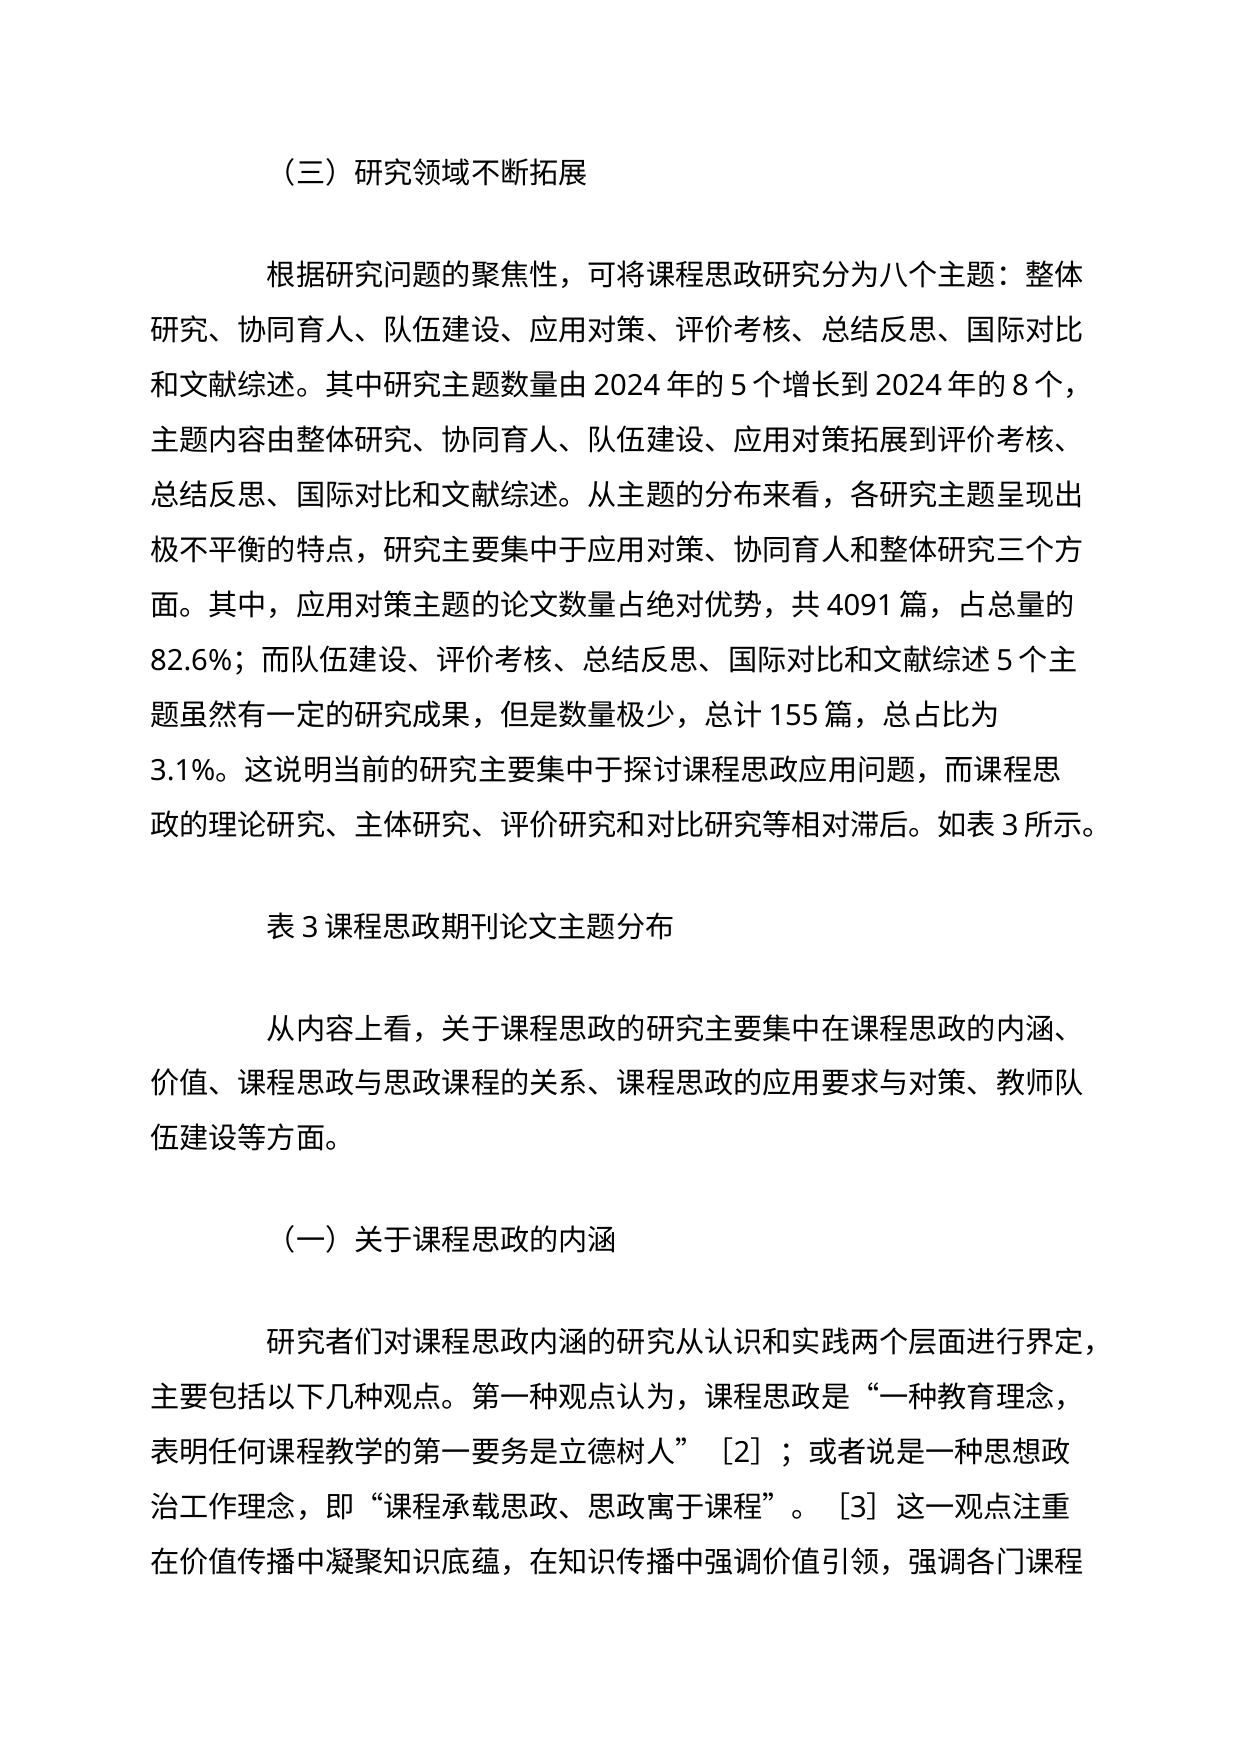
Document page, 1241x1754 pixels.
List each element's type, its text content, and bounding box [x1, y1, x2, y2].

text 从内容上看，关于课程思政的研究主要集中在课程思政的内涵、价值、课程思政与思政课程的关系、课程思政的应用要求与对策、教师队伍建设等方面。 [150, 1005, 1090, 1157]
text （三）研究领域不断拓展 [150, 150, 1090, 192]
text （一）关于课程思政的内涵 [150, 1217, 1090, 1259]
text 根据研究问题的聚焦性，可将课程思政研究分为八个主题：整体研究、协同育人、队伍建设、应用对策、评价考核、总结反思、国际对比和文献综述。其中研究主题数量由2024年的5个增长到2024年的8个，主题内容由整体研究、协同育人、队伍建设、应用对策拓展到评价考核、总结反思、国际对比和文献综述。从主题的分布来看，各研究主题呈现出极不平衡的特点，研究主要集中于应用对策、协同育人和整体研究三个方面。其中，应用对策主题的论文数量占绝对优势，共4091篇，占总量的82.6%；而队伍建设、评价考核、总结反思、国际对比和文献综述5个主题虽然有一定的研究成果，但是数量极少，总计155篇，总占比为3.1%。这说明当前的研究主要集中于探讨课程思政应用问题，而课程思政的理论研究、主体研究、评价研究和对比研究等相对滞后。如表3所示。 [150, 252, 1090, 844]
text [150, 1318, 1090, 1581]
text 表3课程思政期刊论文主题分布 [150, 903, 1090, 946]
